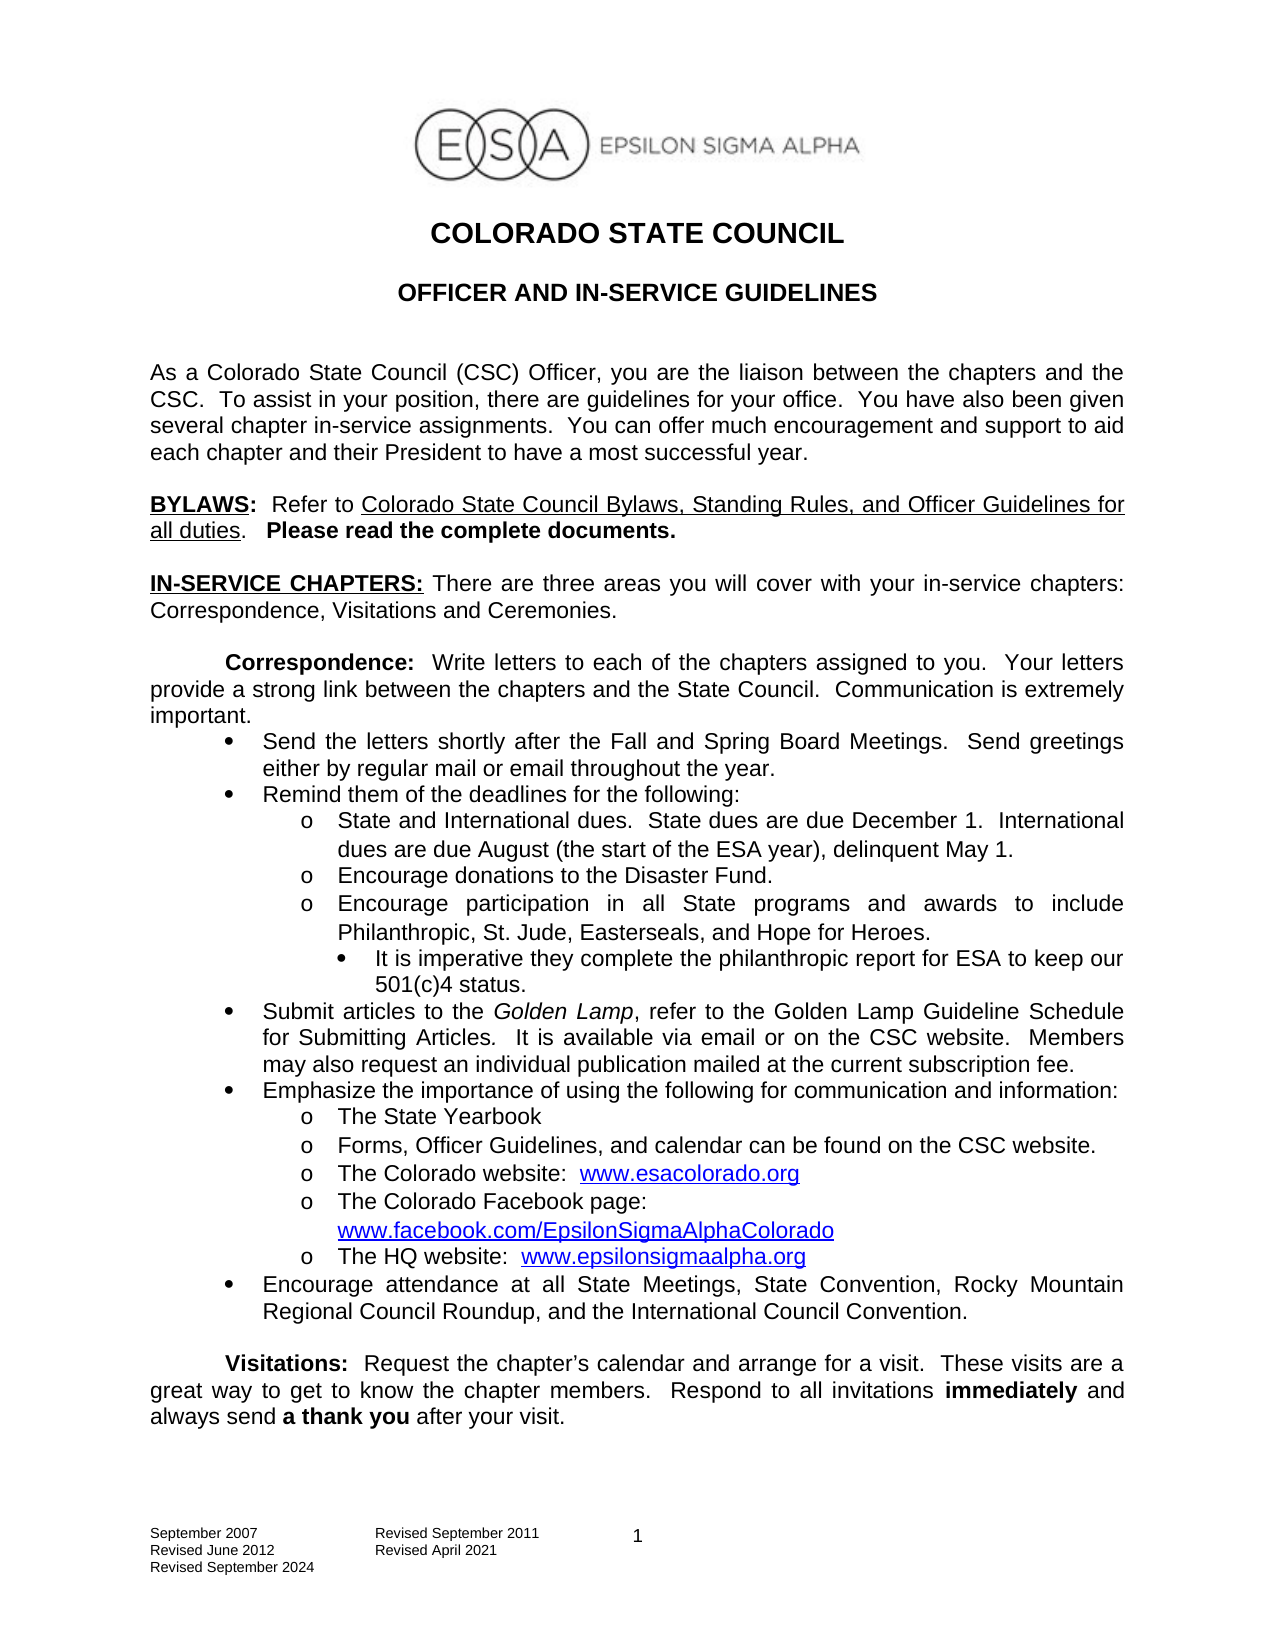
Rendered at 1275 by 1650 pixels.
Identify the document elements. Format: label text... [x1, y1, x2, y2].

list Send the letters shortly after the Fall and Spring Board Meetings. Send greetings either by regular mail or email throughout the year. [225, 728, 1125, 781]
text Correspondence: Write letters to each of the chapters assigned to you. Your letters provide a strong link between the chapters and the State Council. Communication is extremely important. [150, 649, 1125, 728]
list Encourage attendance at all State Meetings, State Convention, Rocky Mountain Regional Council Roundup, and the International Council Convention. [225, 1271, 1125, 1324]
picture [403, 75, 872, 216]
list Encourage donations to the Disaster Fund. [300, 862, 1125, 890]
list State and International dues. State dues are due December 1. International dues are due August (the start of the ESA year), delinquent May 1. [300, 807, 1125, 862]
list The Colorado website: www.esacolorado.org [300, 1160, 1125, 1188]
list The Colorado Facebook page: www.facebook.com/EpsilonSigmaAlphaColorado [300, 1188, 1125, 1243]
text OFFICER AND IN-SERVICE GUIDELINES [150, 278, 1125, 307]
list The State Yearbook [300, 1103, 1125, 1132]
text IN-SERVICE CHAPTERS: There are three areas you will cover with your in-service chapters: Correspondence, Visitations and Ceremonies. [150, 570, 1125, 623]
text COLORADO STATE COUNCIL [150, 216, 1125, 249]
list The HQ website: www.epsilonsigmaalpha.org [300, 1243, 1125, 1271]
list It is imperative they complete the philanthropic report for ESA to keep our 501(c)4 status. [337, 945, 1125, 998]
list Submit articles to the Golden Lamp, refer to the Golden Lamp Guideline Schedule for Submitting Articles. It is available via email or on the CSC website. Members may also request an individual publication mailed at the current subscription fee. [225, 998, 1125, 1077]
list Encourage participation in all State programs and awards to include Philanthropic, St. Jude, Easterseals, and Hope for Heroes. [300, 890, 1125, 945]
text As a Colorado State Council (CSC) Officer, you are the liaison between the chapters and the CSC. To assist in your position, there are guidelines for your office. You have also been given several chapter in-service assignments. You can offer much encouragement and support to aid each chapter and their President to have a most successful year. [150, 359, 1125, 465]
text BYLAWS: Refer to Colorado State Council Bylaws, Standing Rules, and Officer Guidelines for all duties. Please read the complete documents. [150, 491, 1125, 544]
list Remind them of the deadlines for the following: [225, 781, 1125, 807]
list Emphasize the importance of using the following for communication and information: [225, 1077, 1125, 1103]
list Forms, Officer Guidelines, and calendar can be found on the CSC website. [300, 1132, 1125, 1160]
text Visitations: Request the chapter’s calendar and arrange for a visit. These visits are a great way to get to know the chapter members. Respond to all invitations immediately and always send a thank you after your visit. [150, 1350, 1125, 1429]
